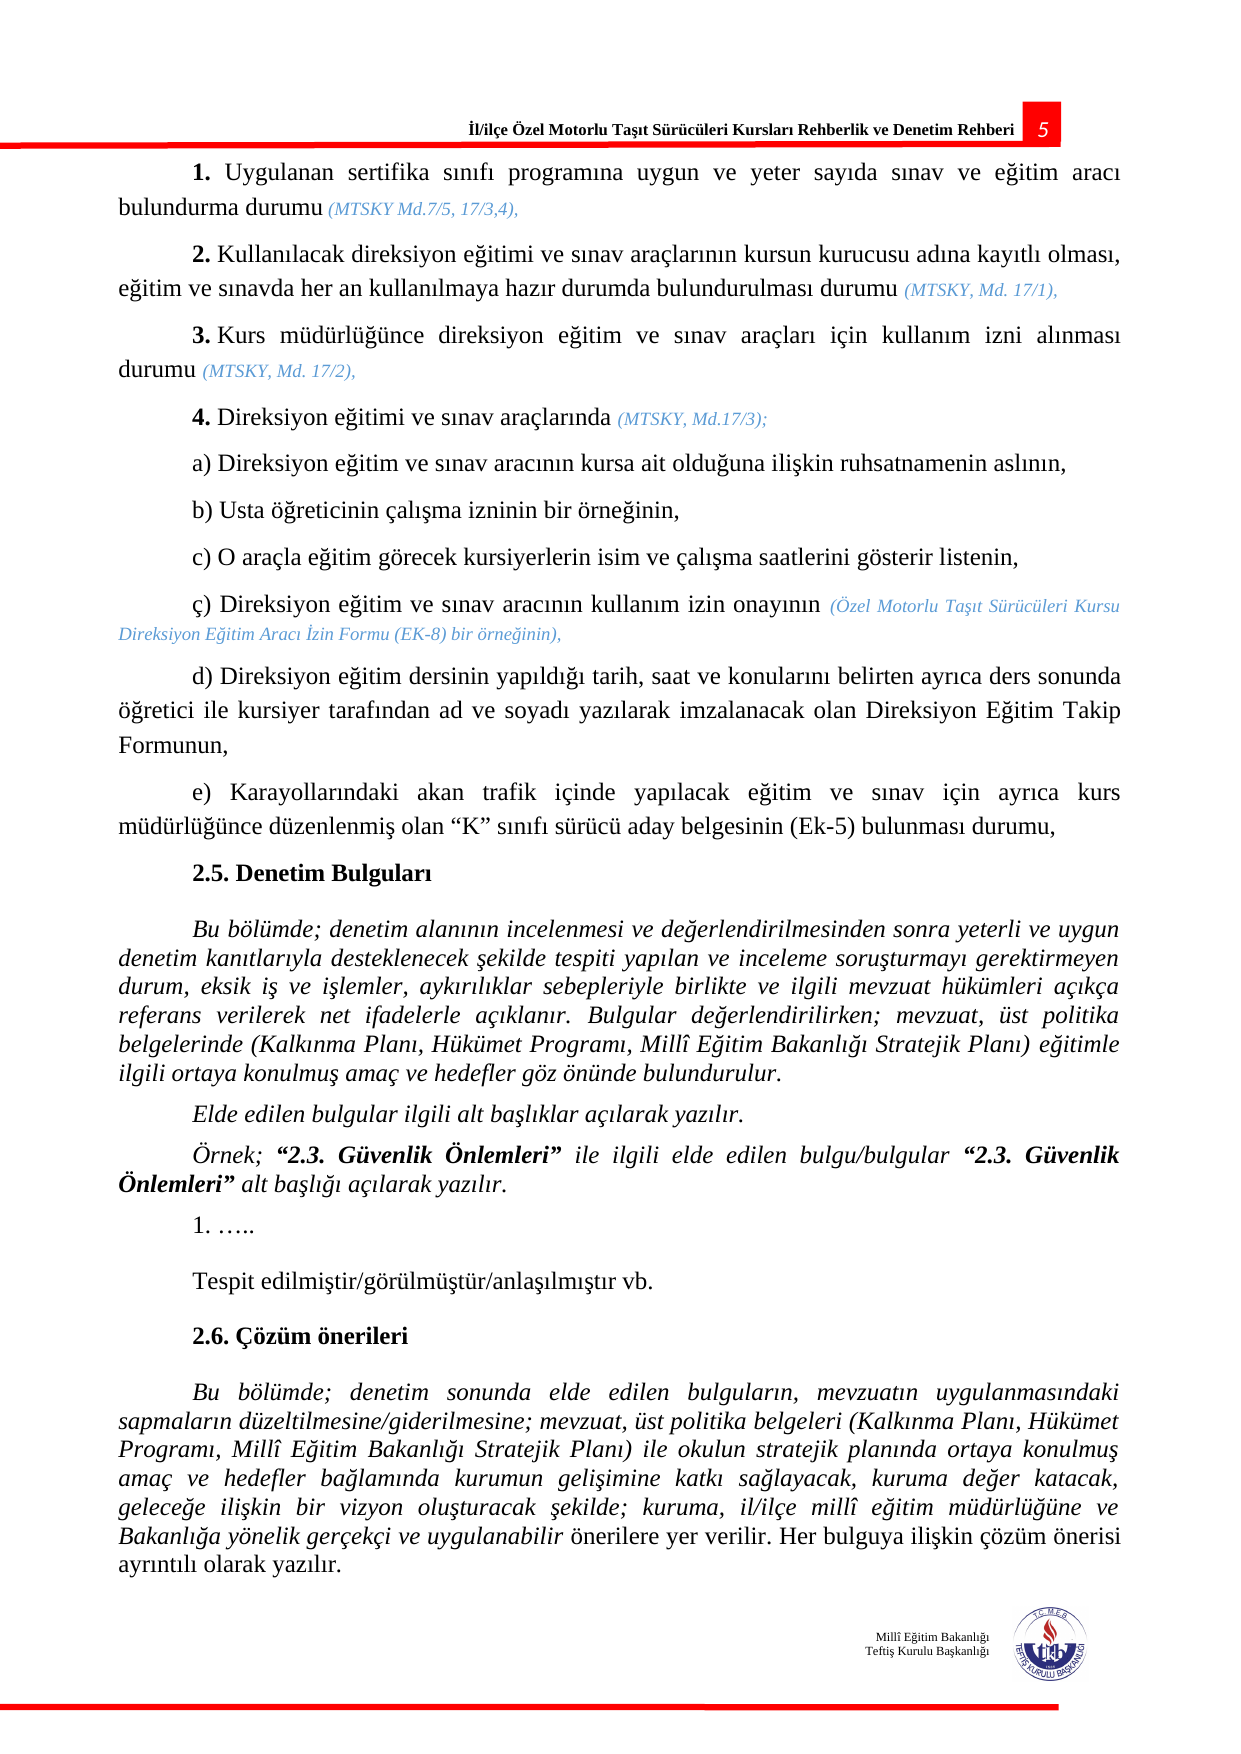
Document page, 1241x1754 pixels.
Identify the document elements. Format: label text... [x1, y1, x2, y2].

text 2. Kullanılacak direksiyon eğitimi ve sınav araçlarının kursun kurucusu adına kayıtlı olması, eğitim ve sınavda her an kullanılmaya hazır durumda bulundurulması durumu (MTSKY, Md. 17/1), [118, 239, 1122, 302]
text 2.5. Denetim Bulguları [118, 858, 1122, 887]
text 2.6. Çözüm önerileri [118, 1321, 1122, 1350]
text b) Usta öğreticinin çalışma izninin bir örneğinin, [118, 496, 1122, 524]
text e) Karayollarındaki akan trafik içinde yapılacak eğitim ve sınav için ayrıca kurs müdürlüğünce düzenlenmiş olan “K” sınıfı sürücü aday belgesinin (Ek-5) bulunması durumu, [118, 777, 1122, 840]
text 3. Kurs müdürlüğünce direksiyon eğitim ve sınav araçları için kullanım izni alınması durumu (MTSKY, Md. 17/2), [118, 320, 1122, 383]
text 1. Uygulanan sertifika sınıfı programına uygun ve yeter sayıda sınav ve eğitim aracı bulundurma durumu (MTSKY Md.7/5, 17/3,4), [118, 157, 1122, 220]
text c) O araçla eğitim görecek kursiyerlerin isim ve çalışma saatlerini gösterir listenin, [118, 542, 1122, 571]
picture [1011, 1606, 1090, 1682]
text Bu bölümde; denetim alanının incelenmesi ve değerlendirilmesinden sonra yeterli ve uygun denetim kanıtlarıyla desteklenecek şekilde tespiti yapılan ve inceleme soruşturmayı gerektirmeyen durum, eksik iş ve işlemler, aykırılıklar sebepleriyle birlikte ve ilgili mevzuat hükümleri açıkça referans verilerek net ifadelerle açıklanır. Bulgular değerlendirilirken; mevzuat, üst politika belgelerinde (Kalkınma Planı, Hükümet Programı, Millî Eğitim Bakanlığı Stratejik Planı) eğitimle ilgili ortaya konulmuş amaç ve hedefler göz önünde bulundurulur. [118, 914, 1122, 1086]
text Elde edilen bulgular ilgili alt başlıklar açılarak yazılır. [118, 1099, 1122, 1128]
text d) Direksiyon eğitim dersinin yapıldığı tarih, saat ve konularını belirten ayrıca ders sonunda öğretici ile kursiyer tarafından ad ve soyadı yazılarak imzalanacak olan Direksiyon Eğitim Takip Formunun, [118, 661, 1122, 758]
text 1. ….. [118, 1210, 1122, 1239]
text ç) Direksiyon eğitim ve sınav aracının kullanım izin onayının (Özel Motorlu Taşıt Sürücüleri Kursu Direksiyon Eğitim Aracı İzin Formu (EK-8) bir örneğinin), [118, 589, 1122, 644]
text Örnek; “2.3. Güvenlik Önlemleri” ile ilgili elde edilen bulgu/bulgular “2.3. Güvenlik Önlemleri” alt başlığı açılarak yazılır. [118, 1140, 1122, 1198]
text Bu bölümde; denetim sonunda elde edilen bulguların, mevzuatın uygulanmasındaki sapmaların düzeltilmesine/giderilmesine; mevzuat, üst politika belgeleri (Kalkınma Planı, Hükümet Programı, Millî Eğitim Bakanlığı Stratejik Planı) ile okulun stratejik planında ortaya konulmuş amaç ve hedefler bağlamında kurumun gelişimine katkı sağlayacak, kuruma değer katacak, geleceğe ilişkin bir vizyon oluşturacak şekilde; kuruma, il/ilçe millî eğitim müdürlüğüne ve Bakanlığa yönelik gerçekçi ve uygulanabilir önerilere yer verilir. Her bulguya ilişkin çözüm önerisi ayrıntılı olarak yazılır. [118, 1377, 1122, 1578]
text 4. Direksiyon eğitimi ve sınav araçlarında (MTSKY, Md.17/3); [118, 402, 1122, 430]
text Tespit edilmiştir/görülmüştür/anlaşılmıştır vb. [118, 1266, 1122, 1294]
text a) Direksiyon eğitim ve sınav aracının kursa ait olduğuna ilişkin ruhsatnamenin aslının, [118, 448, 1122, 477]
